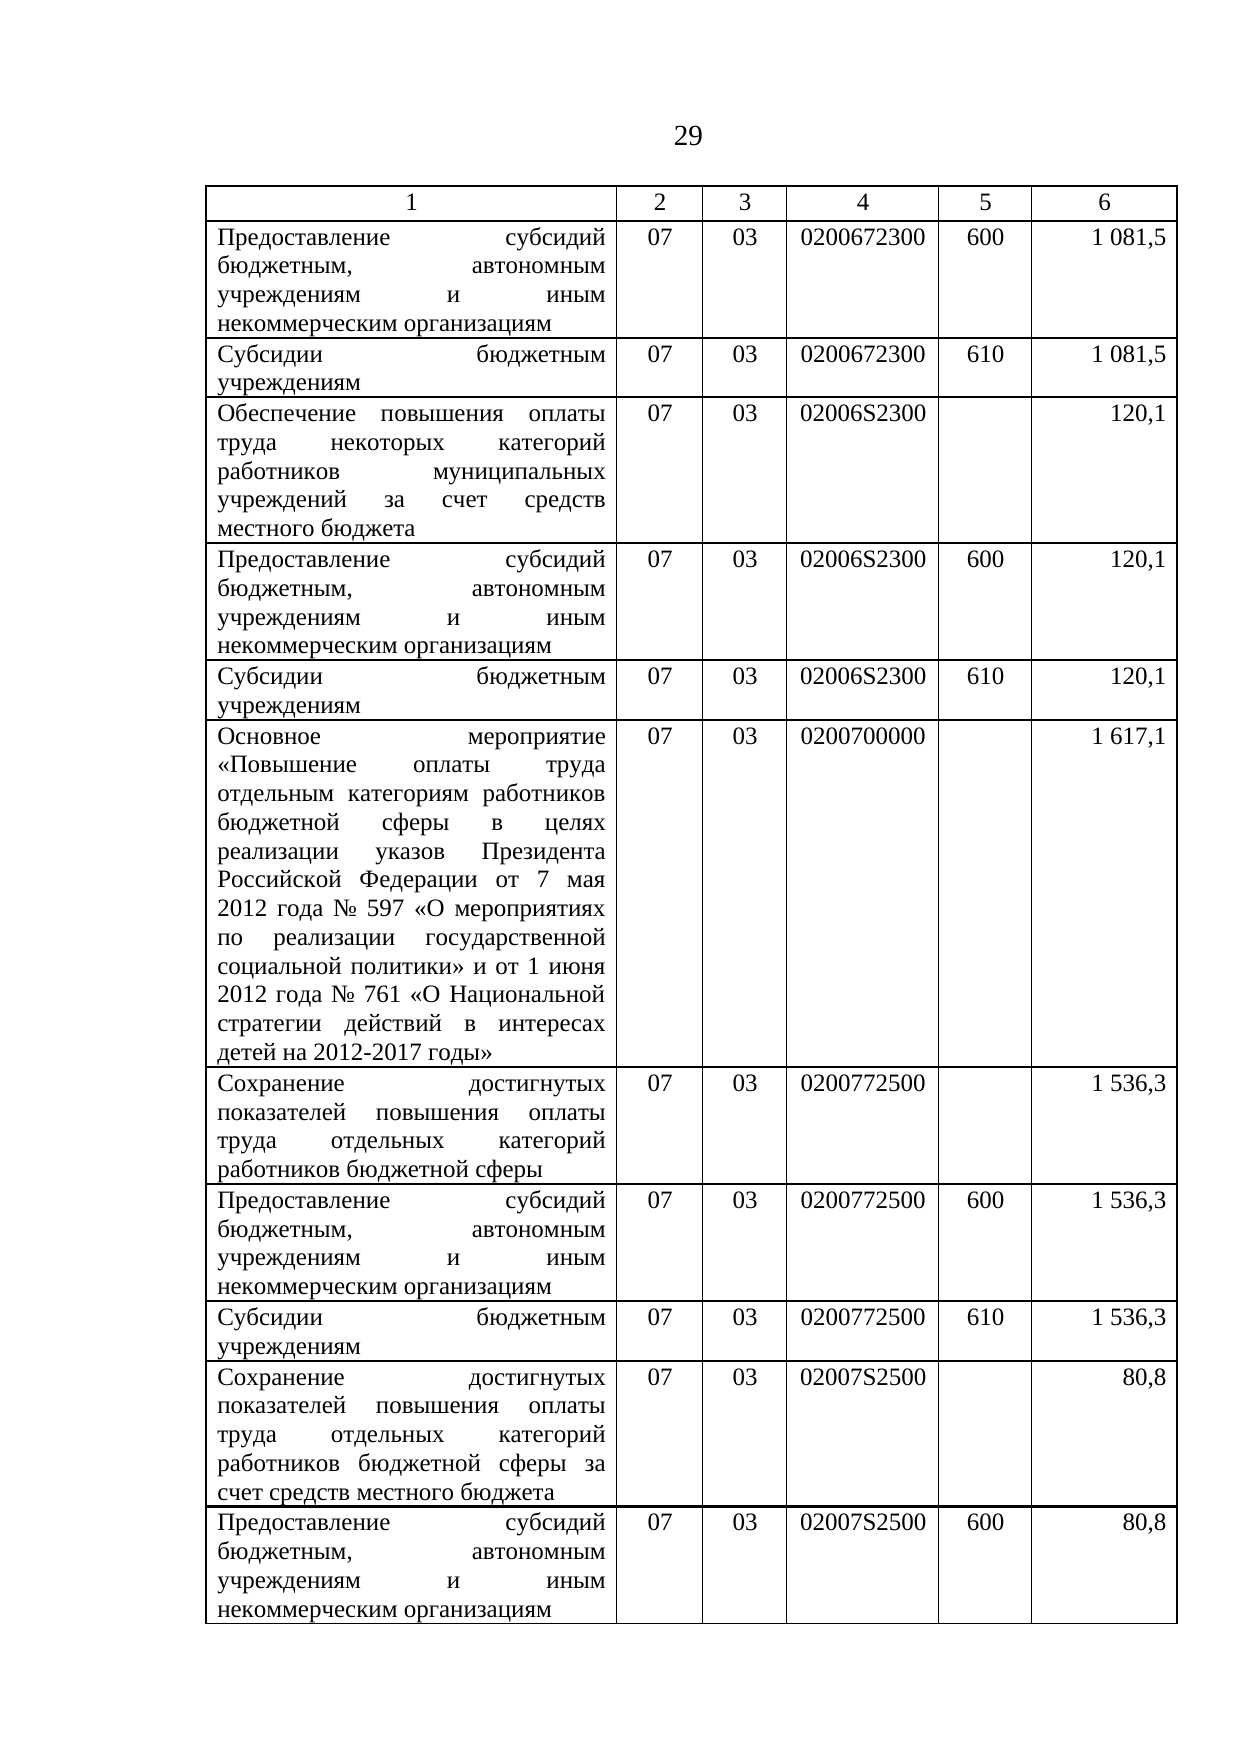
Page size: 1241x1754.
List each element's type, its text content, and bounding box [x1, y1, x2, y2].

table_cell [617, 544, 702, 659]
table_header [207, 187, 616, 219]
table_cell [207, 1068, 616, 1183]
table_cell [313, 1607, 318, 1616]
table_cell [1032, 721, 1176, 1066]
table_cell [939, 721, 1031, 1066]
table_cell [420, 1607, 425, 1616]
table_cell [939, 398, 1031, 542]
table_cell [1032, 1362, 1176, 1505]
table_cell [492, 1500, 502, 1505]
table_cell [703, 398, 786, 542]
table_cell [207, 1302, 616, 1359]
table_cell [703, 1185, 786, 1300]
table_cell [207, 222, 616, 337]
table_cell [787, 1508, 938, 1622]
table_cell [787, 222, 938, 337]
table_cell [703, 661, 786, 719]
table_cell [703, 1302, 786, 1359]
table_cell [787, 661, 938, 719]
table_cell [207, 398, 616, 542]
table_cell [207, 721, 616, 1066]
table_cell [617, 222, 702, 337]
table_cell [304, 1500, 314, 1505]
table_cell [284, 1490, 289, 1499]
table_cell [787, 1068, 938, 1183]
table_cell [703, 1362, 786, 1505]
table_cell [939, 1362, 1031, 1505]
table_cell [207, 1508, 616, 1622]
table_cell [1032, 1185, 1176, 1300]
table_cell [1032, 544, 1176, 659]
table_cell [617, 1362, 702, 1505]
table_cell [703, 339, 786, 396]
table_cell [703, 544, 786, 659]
text 29 [207, 118, 1169, 152]
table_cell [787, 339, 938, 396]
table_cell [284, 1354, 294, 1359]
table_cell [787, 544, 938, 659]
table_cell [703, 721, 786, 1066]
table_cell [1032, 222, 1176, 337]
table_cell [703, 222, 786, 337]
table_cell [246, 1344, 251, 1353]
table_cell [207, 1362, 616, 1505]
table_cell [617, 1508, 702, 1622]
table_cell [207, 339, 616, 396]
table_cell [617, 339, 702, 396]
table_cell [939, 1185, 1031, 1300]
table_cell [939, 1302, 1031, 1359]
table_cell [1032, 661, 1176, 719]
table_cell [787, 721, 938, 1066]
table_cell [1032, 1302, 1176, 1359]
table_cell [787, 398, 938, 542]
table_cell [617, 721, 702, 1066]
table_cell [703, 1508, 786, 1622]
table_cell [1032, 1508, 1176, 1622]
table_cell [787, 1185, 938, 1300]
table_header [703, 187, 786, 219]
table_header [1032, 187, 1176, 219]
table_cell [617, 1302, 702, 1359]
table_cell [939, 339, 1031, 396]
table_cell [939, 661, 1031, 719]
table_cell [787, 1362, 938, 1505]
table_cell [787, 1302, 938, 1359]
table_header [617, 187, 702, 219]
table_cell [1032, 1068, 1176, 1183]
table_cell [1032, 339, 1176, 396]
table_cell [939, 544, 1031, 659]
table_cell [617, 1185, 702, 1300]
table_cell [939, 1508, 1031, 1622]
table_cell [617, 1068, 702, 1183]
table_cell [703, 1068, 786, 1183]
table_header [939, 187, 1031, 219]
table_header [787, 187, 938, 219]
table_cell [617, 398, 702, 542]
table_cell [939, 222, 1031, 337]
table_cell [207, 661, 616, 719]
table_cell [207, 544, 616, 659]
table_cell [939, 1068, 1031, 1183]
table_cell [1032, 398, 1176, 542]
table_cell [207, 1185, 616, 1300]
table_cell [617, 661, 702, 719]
